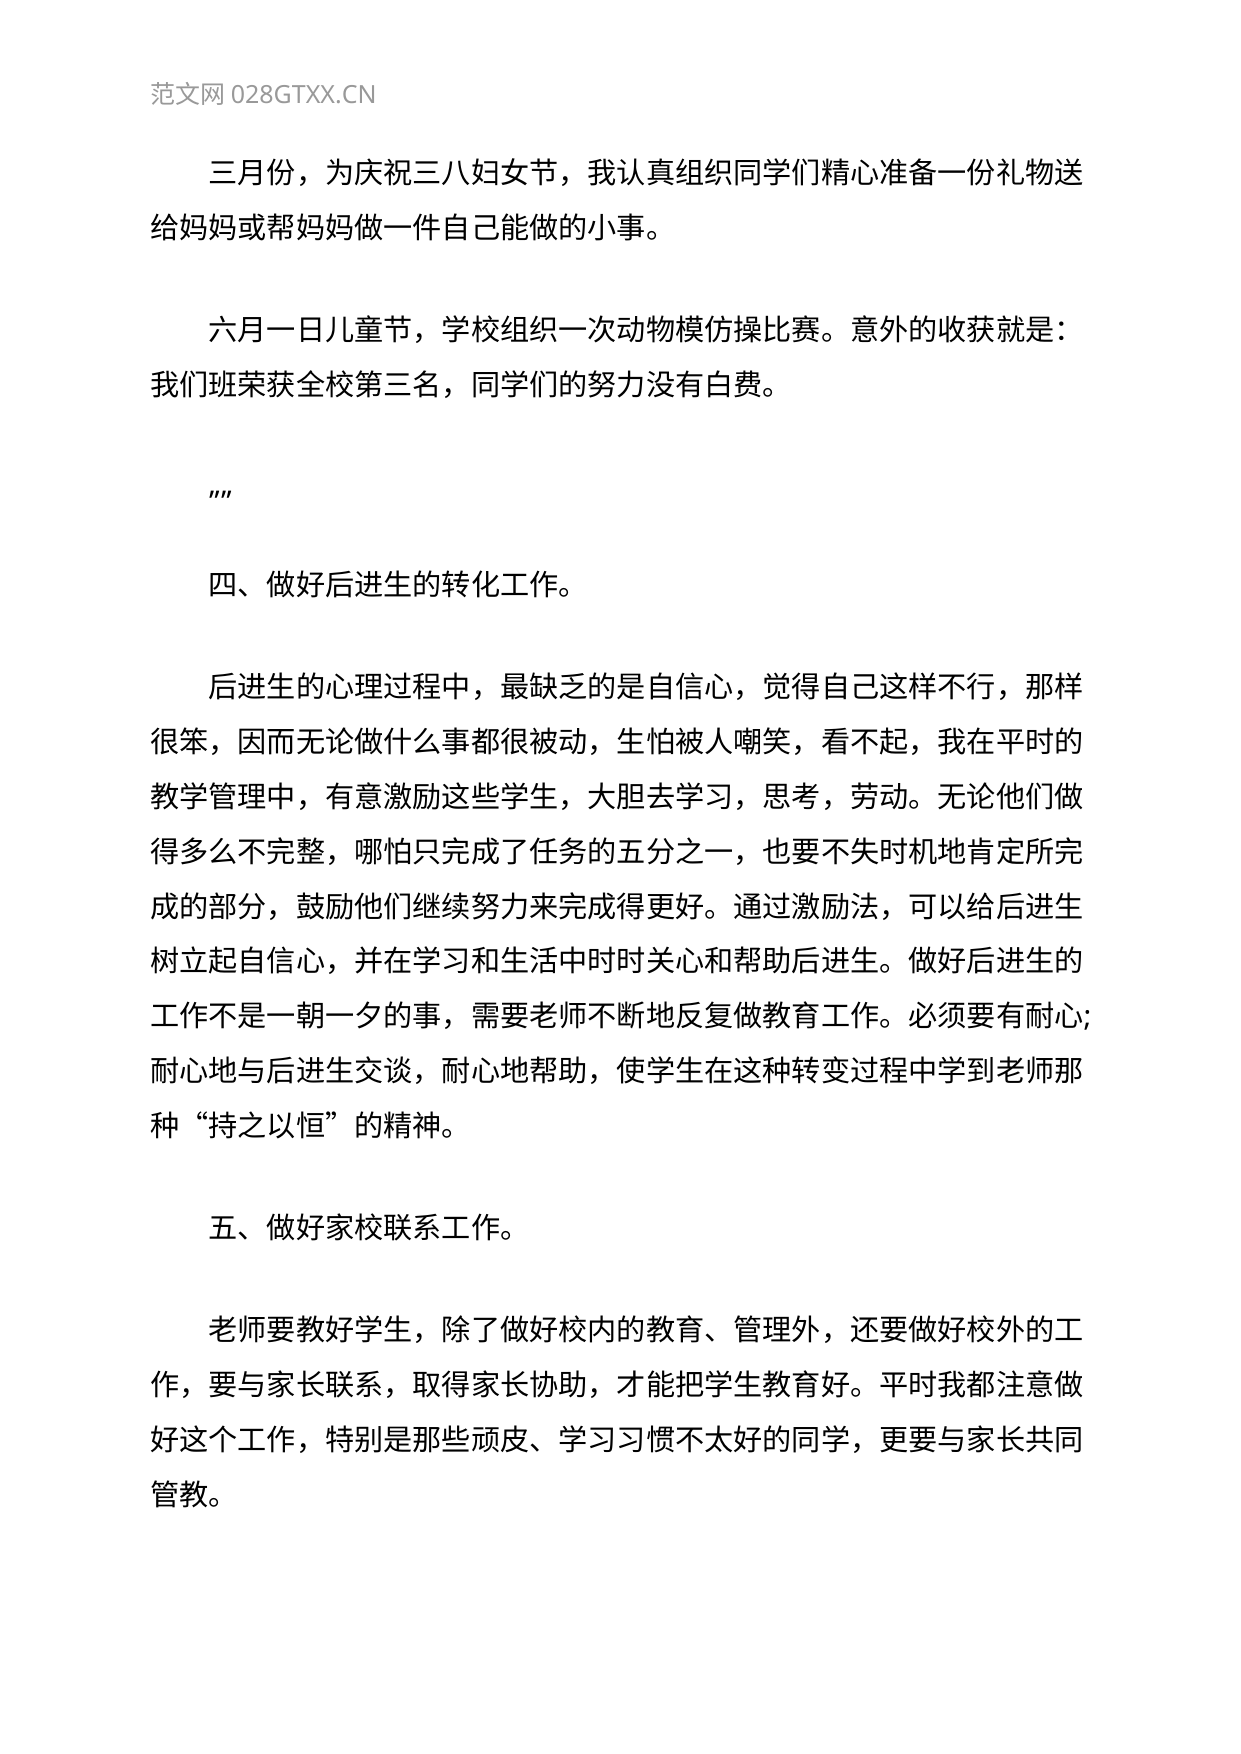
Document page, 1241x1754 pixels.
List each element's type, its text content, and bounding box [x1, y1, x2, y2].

text 六月一日儿童节，学校组织一次动物模仿操比赛。意外的收获就是：我们班荣获全校第三名，同学们的努力没有白费。 [150, 307, 1090, 404]
text „„ [150, 463, 1090, 503]
text 五、做好家校联系工作。 [150, 1204, 1090, 1247]
text 后进生的心理过程中，最缺乏的是自信心，觉得自己这样不行，那样很笨，因而无论做什么事都很被动，生怕被人嘲笑，看不起，我在平时的教学管理中，有意激励这些学生，大胆去学习，思考，劳动。无论他们做得多么不完整，哪怕只完成了任务的五分之一，也要不失时机地肯定所完成的部分，鼓励他们继续努力来完成得更好。通过激励法，可以给后进生树立起自信心，并在学习和生活中时时关心和帮助后进生。做好后进生的工作不是一朝一夕的事，需要老师不断地反复做教育工作。必须要有耐心;耐心地与后进生交谈，耐心地帮助，使学生在这种转变过程中学到老师那种“持之以恒”的精神。 [150, 663, 1090, 1145]
text 四、做好后进生的转化工作。 [150, 562, 1090, 604]
text 三月份，为庆祝三八妇女节，我认真组织同学们精心准备一份礼物送给妈妈或帮妈妈做一件自己能做的小事。 [150, 150, 1090, 247]
text 老师要教好学生，除了做好校内的教育、管理外，还要做好校外的工作，要与家长联系，取得家长协助，才能把学生教育好。平时我都注意做好这个工作，特别是那些顽皮、学习习惯不太好的同学，更要与家长共同管教。 [150, 1306, 1090, 1513]
